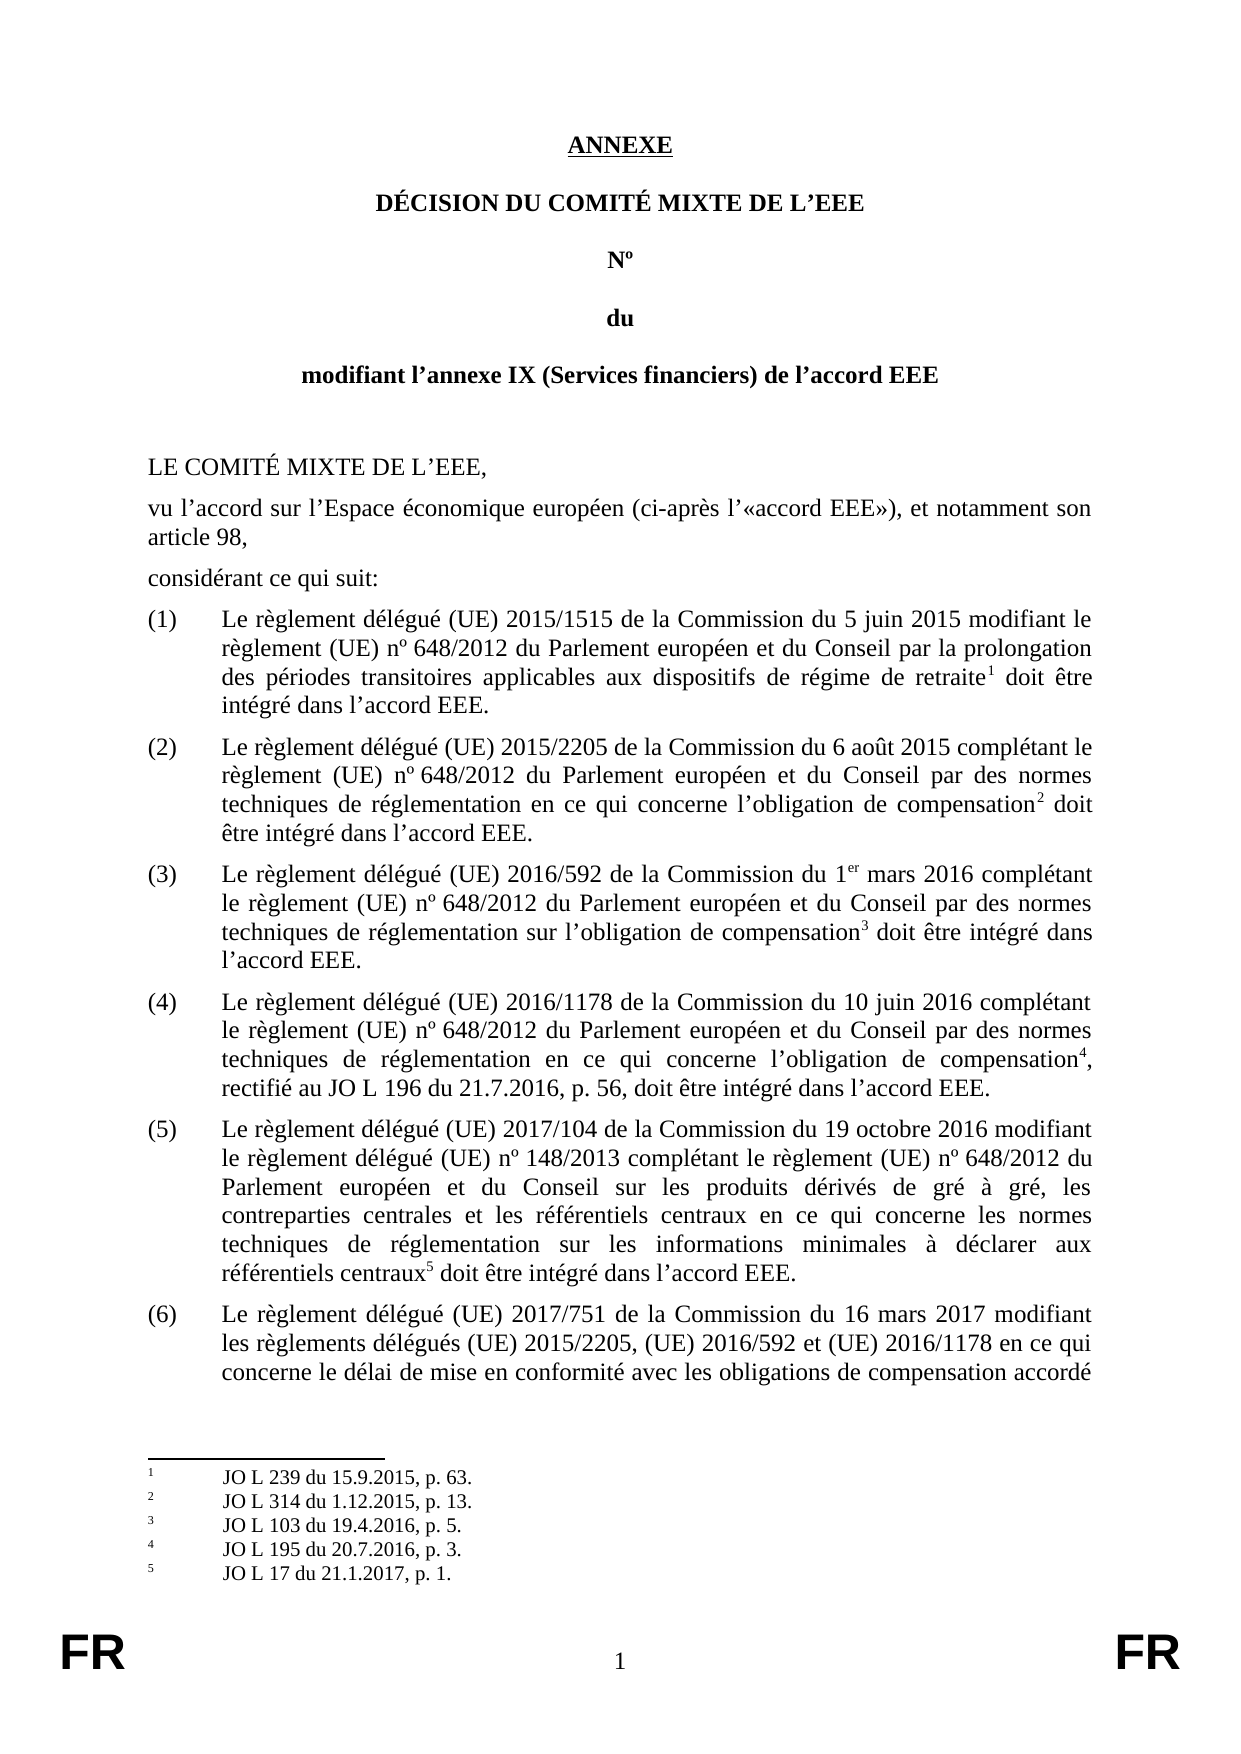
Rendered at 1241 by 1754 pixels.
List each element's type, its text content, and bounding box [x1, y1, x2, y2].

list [148, 1299, 1093, 1414]
list Le règlement délégué (UE) 2016/592 de la Commission du 1er mars 2016 complétant le règlement (UE) nº 648/2012 du Parlement européen et du Conseil par des normes techniques de réglementation sur l’obligation de compensation doit être intégré dans l’accord EEE. [148, 859, 1093, 974]
list Le règlement délégué (UE) 2015/1515 de la Commission du 5 juin 2015 modifiant le règlement (UE) nº 648/2012 du Parlement européen et du Conseil par la prolongation des périodes transitoires applicables aux dispositifs de régime de retraite doit être intégré dans l’accord EEE. [148, 604, 1093, 719]
text vu l’accord sur l’Espace économique européen (ci-après l’«accord EEE»), et notamment son article 98, [148, 493, 1093, 551]
list Le règlement délégué (UE) 2017/104 de la Commission du 19 octobre 2016 modifiant le règlement délégué (UE) nº 148/2013 complétant le règlement (UE) nº 648/2012 du Parlement européen et du Conseil sur les produits dérivés de gré à gré, les contreparties centrales et les référentiels centraux en ce qui concerne les normes techniques de réglementation sur les informations minimales à déclarer aux référentiels centraux doit être intégré dans l’accord EEE. [148, 1114, 1093, 1287]
list Le règlement délégué (UE) 2015/2205 de la Commission du 6 août 2015 complétant le règlement (UE) nº 648/2012 du Parlement européen et du Conseil par des normes techniques de réglementation en ce qui concerne l’obligation de compensation doit être intégré dans l’accord EEE. [148, 732, 1093, 847]
text ANNEXE DÉCISION DU COMITÉ MIXTE DE L’EEE Nº du modifiant l’annexe IX (Services financiers) de l’accord EEE [148, 131, 1093, 389]
text LE COMITÉ MIXTE DE L’EEE, [148, 452, 1093, 481]
list Le règlement délégué (UE) 2016/1178 de la Commission du 10 juin 2016 complétant le règlement (UE) nº 648/2012 du Parlement européen et du Conseil par des normes techniques de réglementation en ce qui concerne l’obligation de compensation, rectifié au JO L 196 du 21.7.2016, p. 56, doit être intégré dans l’accord EEE. [148, 987, 1093, 1102]
text considérant ce qui suit: [148, 563, 1093, 592]
